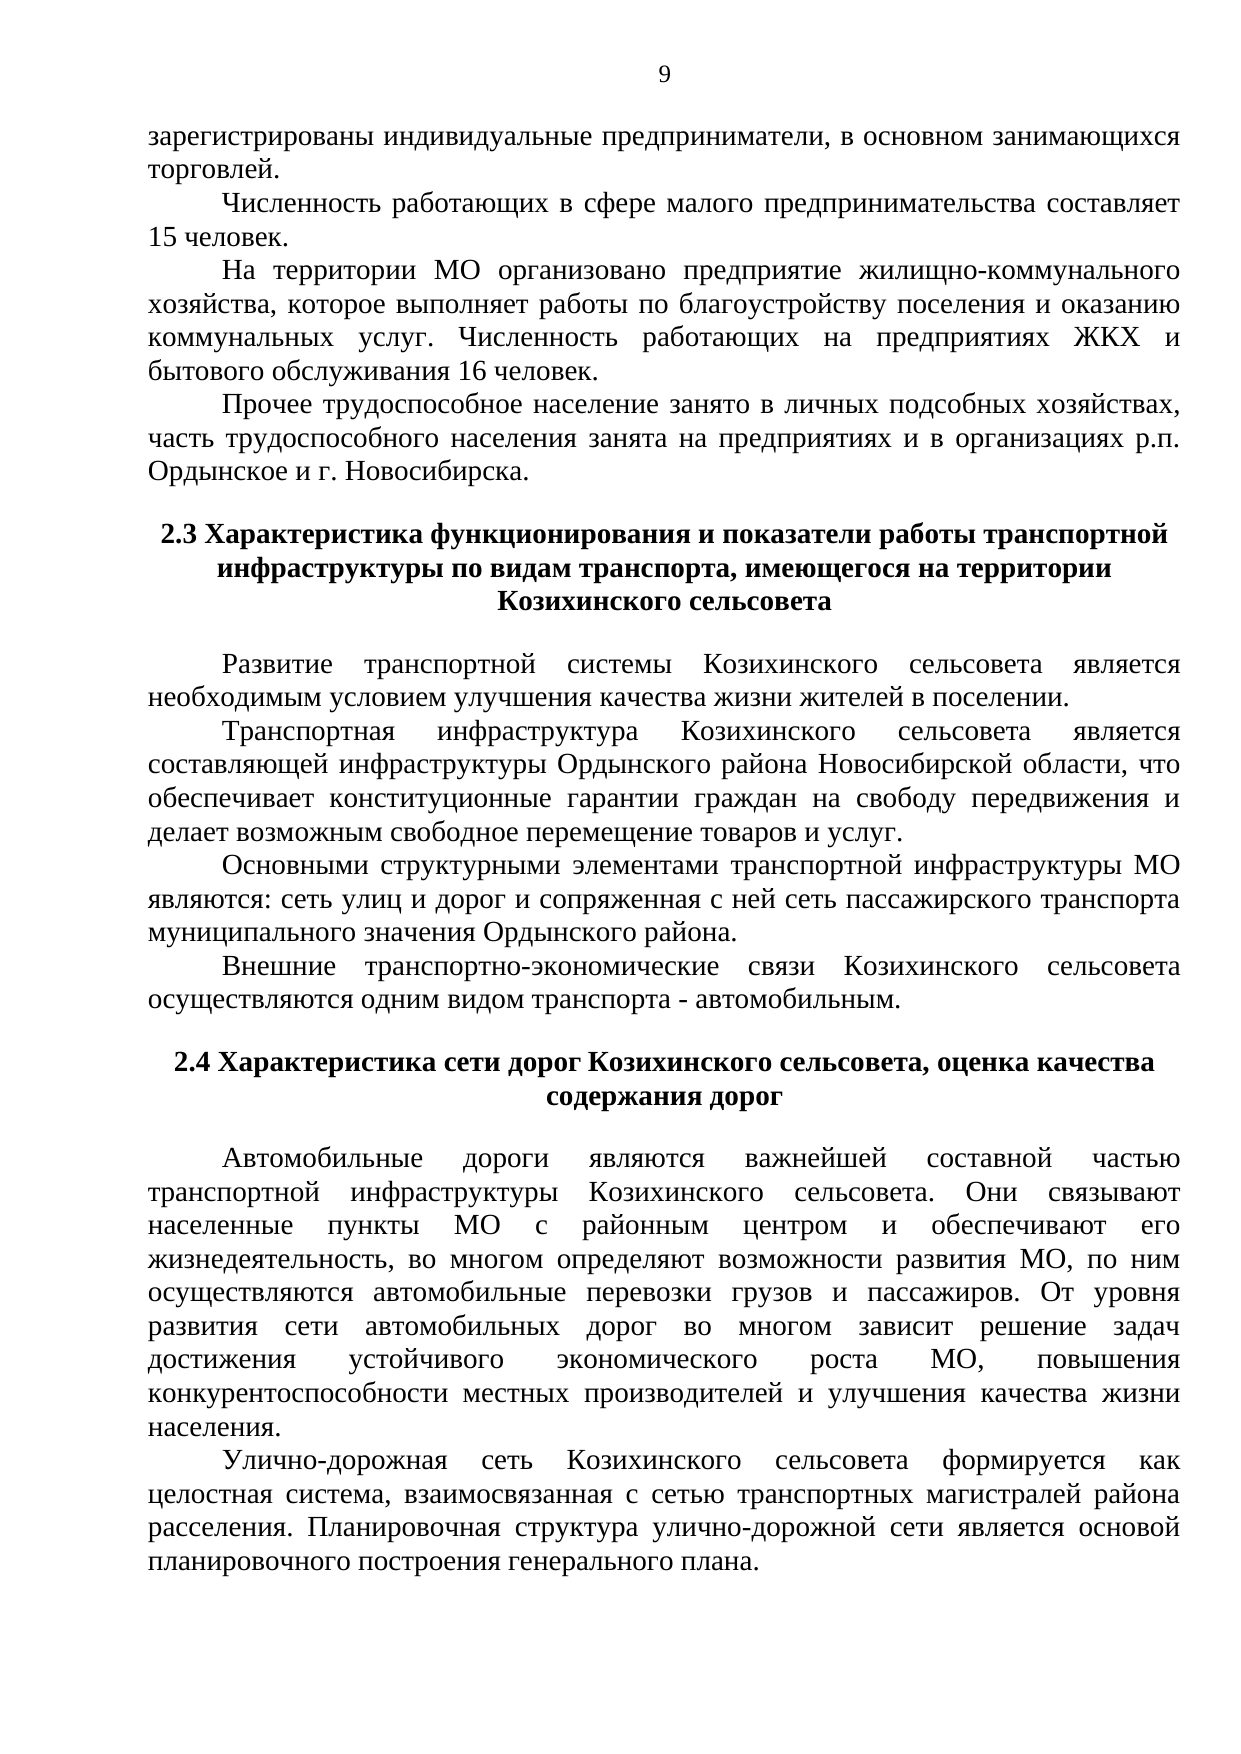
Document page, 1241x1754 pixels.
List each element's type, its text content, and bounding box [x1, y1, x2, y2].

text Численность работающих в сфере малого предпринимательства составляет 15 человек. [148, 185, 1181, 252]
text Улично-дорожная сеть Козихинского сельсовета формируется как целостная система, взаимосвязанная с сетью транспортных магистралей района расселения. Планировочная структура улично-дорожной сети является основой планировочного построения генерального плана. [148, 1442, 1181, 1576]
text Основными структурными элементами транспортной инфраструктуры МО являются: сеть улиц и дорог и сопряженная с ней сеть пассажирского транспорта муниципального значения Ордынского района. [148, 847, 1181, 948]
text Внешние транспортно-экономические связи Козихинского сельсовета осуществляются одним видом транспорта - автомобильным. [148, 948, 1181, 1015]
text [148, 118, 1181, 185]
text Развитие транспортной системы Козихинского сельсовета является необходимым условием улучшения качества жизни жителей в поселении. [148, 646, 1181, 713]
text Автомобильные дороги являются важнейшей составной частью транспортной инфраструктуры Козихинского сельсовета. Они связывают населенные пункты МО с районным центром и обеспечивают его жизнедеятельность, во многом определяют возможности развития МО, по ним осуществляются автомобильные перевозки грузов и пассажиров. От уровня развития сети автомобильных дорог во многом зависит решение задач достижения устойчивого экономического роста МО, повышения конкурентоспособности местных производителей и улучшения качества жизни населения. [148, 1140, 1181, 1442]
text 2.4 Характеристика сети дорог Козихинского сельсовета, оценка качества содержания дорог [148, 1044, 1181, 1111]
text На территории МО организовано предприятие жилищно-коммунального хозяйства, которое выполняет работы по благоустройству поселения и оказанию коммунальных услуг. Численность работающих на предприятиях ЖКХ и бытового обслуживания 16 человек. [148, 252, 1181, 386]
text 2.3 Характеристика функционирования и показатели работы транспортной инфраструктуры по видам транспорта, имеющегося на территории Козихинского сельсовета [148, 516, 1181, 617]
text Транспортная инфраструктура Козихинского сельсовета является составляющей инфраструктуры Ордынского района Новосибирской области, что обеспечивает конституционные гарантии граждан на свободу передвижения и делает возможным свободное перемещение товаров и услуг. [148, 713, 1181, 847]
text Прочее трудоспособное население занято в личных подсобных хозяйствах, часть трудоспособного населения занята на предприятиях и в организациях р.п. Ордынское и г. Новосибирска. [148, 386, 1181, 487]
